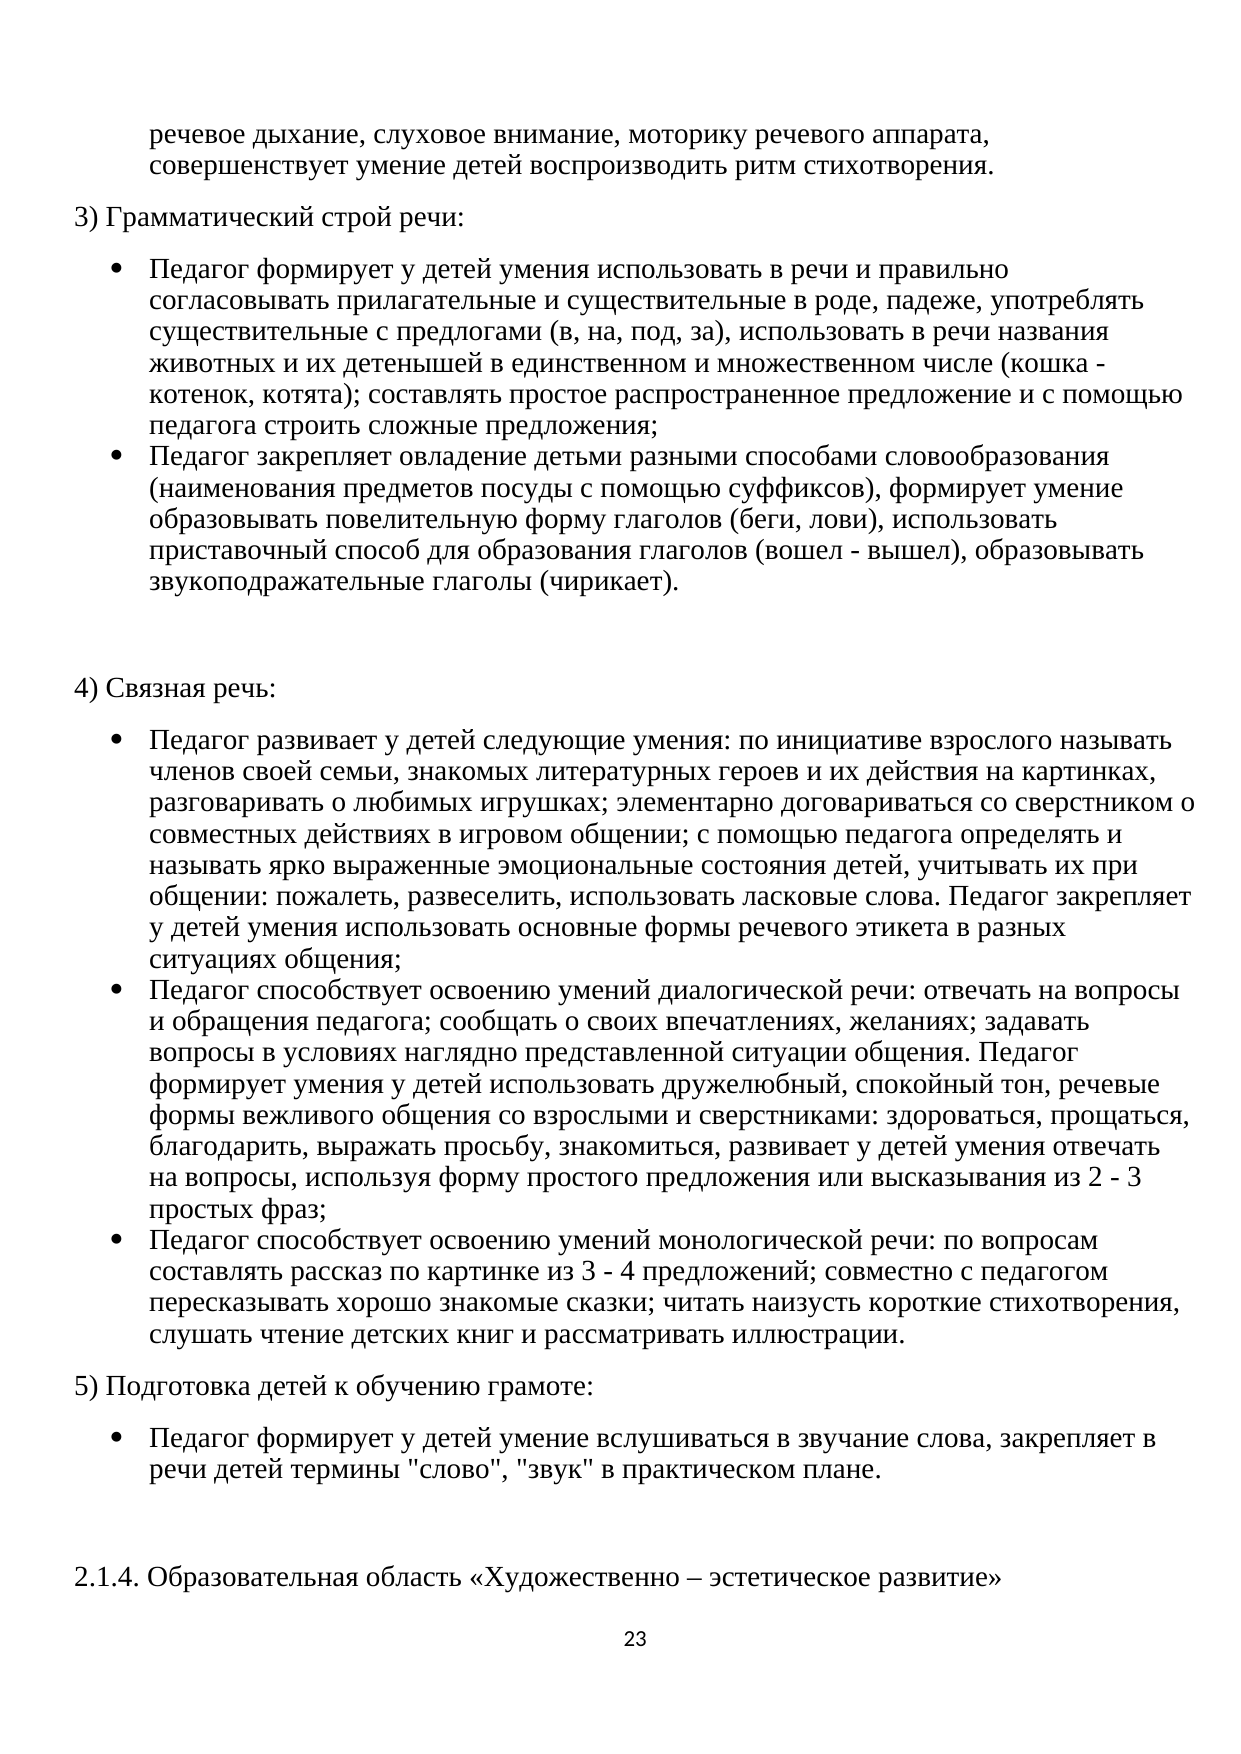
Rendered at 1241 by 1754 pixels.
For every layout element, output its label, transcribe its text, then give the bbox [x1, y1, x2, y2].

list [111, 118, 1196, 181]
list Педагог развивает у детей следующие умения: по инициативе взрослого называть членов своей семьи, знакомых литературных героев и их действия на картинках, разговаривать о любимых игрушках; элементарно договариваться со сверстником о совместных действиях в игровом общении; с помощью педагога определять и называть ярко выраженные эмоциональные состояния детей, учитывать их при общении: пожалеть, развеселить, использовать ласковые слова. Педагог закрепляет у детей умения использовать основные формы речевого этикета в разных ситуациях общения; [111, 724, 1196, 974]
list Педагог формирует у детей умение вслушиваться в звучание слова, закрепляет в речи детей термины "слово", "звук" в практическом плане. [111, 1422, 1196, 1484]
text 5) Подготовка детей к обучению грамоте: [74, 1370, 1196, 1401]
list Педагог формирует у детей умения использовать в речи и правильно согласовывать прилагательные и существительные в роде, падеже, употреблять существительные с предлогами (в, на, под, за), использовать в речи названия животных и их детенышей в единственном и множественном числе (кошка - котенок, котята); составлять простое распространенное предложение и с помощью педагога строить сложные предложения; [111, 253, 1196, 441]
list Педагог способствует освоению умений диалогической речи: отвечать на вопросы и обращения педагога; сообщать о своих впечатлениях, желаниях; задавать вопросы в условиях наглядно представленной ситуации общения. Педагог формирует умения у детей использовать дружелюбный, спокойный тон, речевые формы вежливого общения со взрослыми и сверстниками: здороваться, прощаться, благодарить, выражать просьбу, знакомиться, развивает у детей умения отвечать на вопросы, используя форму простого предложения или высказывания из 2 - 3 простых фраз; [111, 974, 1196, 1224]
text 2.1.4. Образовательная область «Художественно – эстетическое развитие» [74, 1560, 1175, 1593]
text 3) Грамматический строй речи: [74, 201, 1196, 232]
list Педагог способствует освоению умений монологической речи: по вопросам составлять рассказ по картинке из 3 - 4 предложений; совместно с педагогом пересказывать хорошо знакомые сказки; читать наизусть короткие стихотворения, слушать чтение детских книг и рассматривать иллюстрации. [111, 1224, 1196, 1349]
text 4) Связная речь: [74, 672, 1196, 703]
list Педагог закрепляет овладение детьми разными способами словообразования (наименования предметов посуды с помощью суффиксов), формирует умение образовывать повелительную форму глаголов (беги, лови), использовать приставочный способ для образования глаголов (вошел - вышел), образовывать звукоподражательные глаголы (чирикает). [111, 441, 1196, 597]
